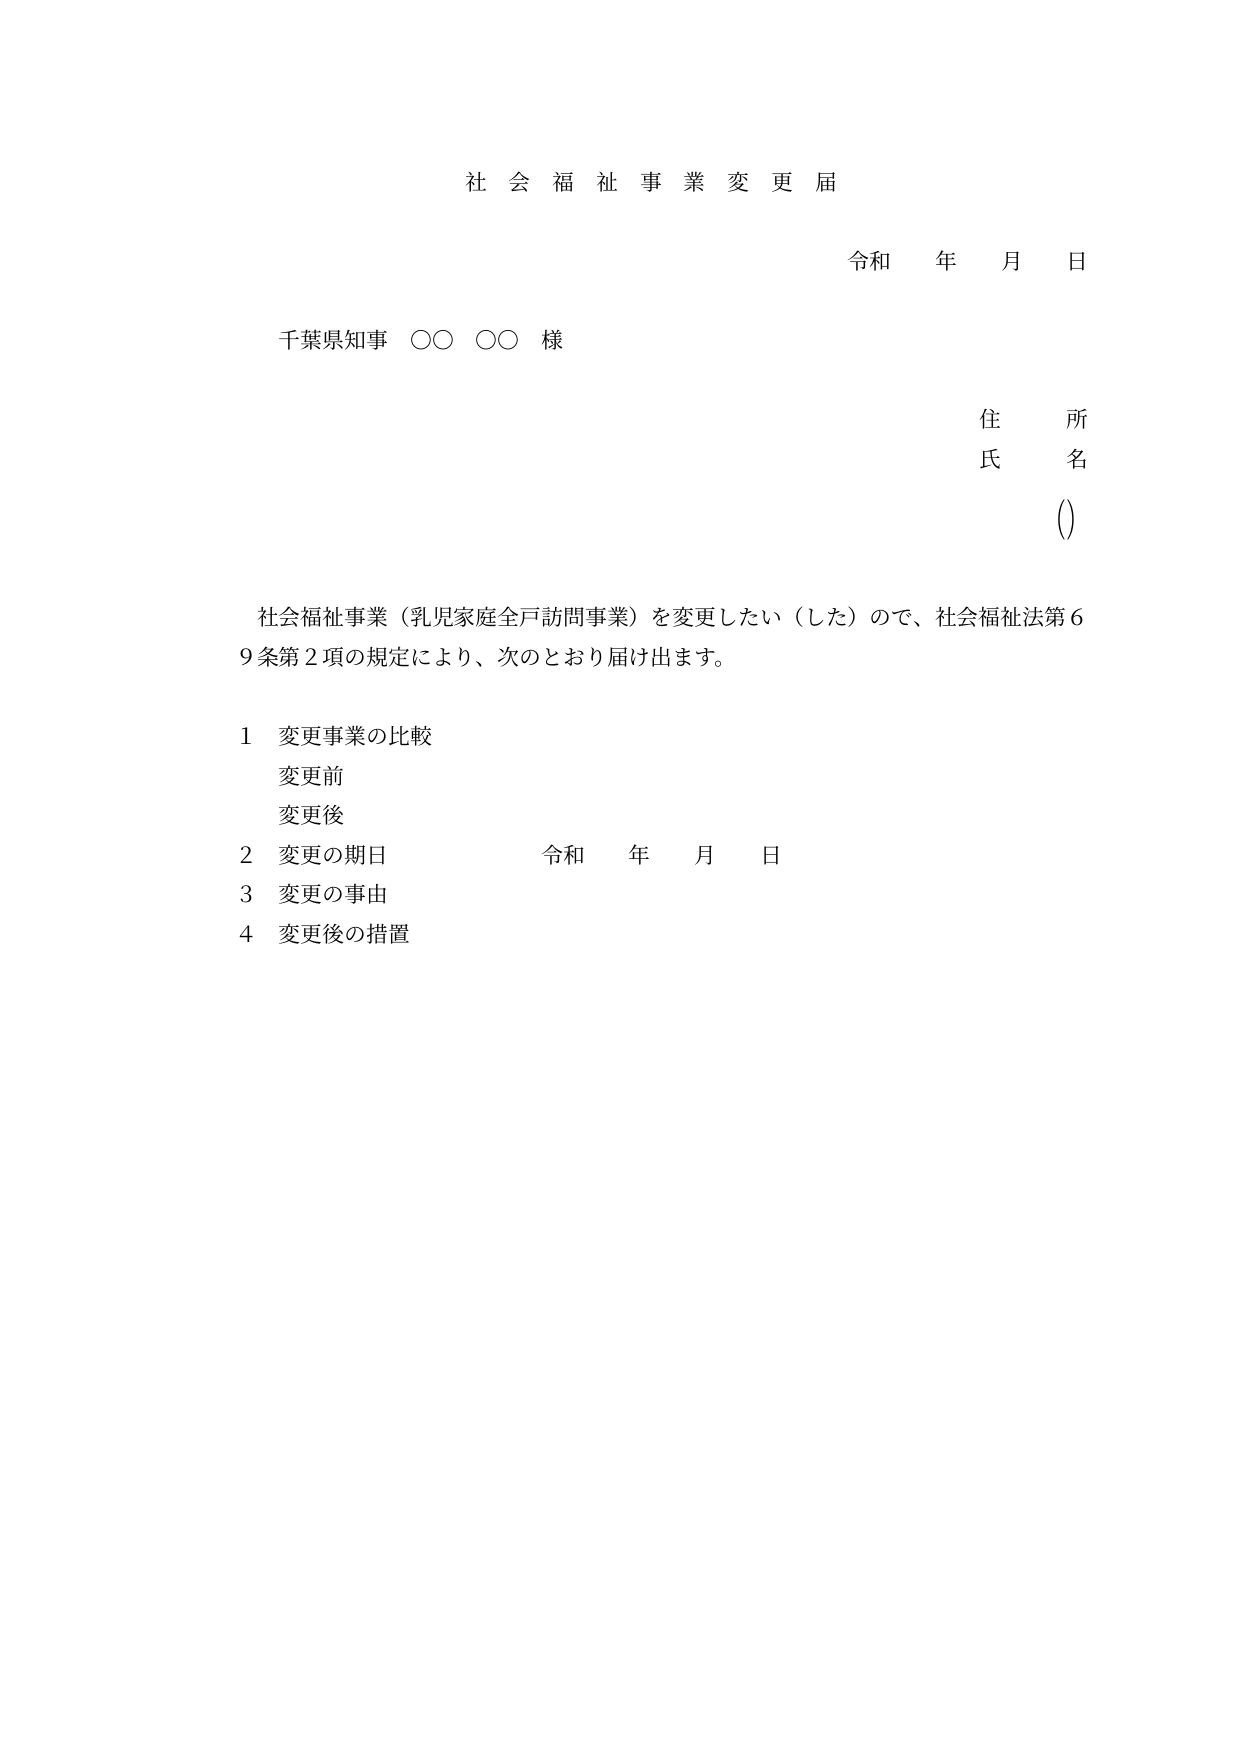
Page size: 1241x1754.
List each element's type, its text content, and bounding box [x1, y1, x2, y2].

text 社 会 福 祉 事 業 変 更 変更廃止届 [213, 161, 1088, 201]
text 氏 名 [213, 438, 1088, 478]
text 変更前 [213, 755, 1088, 794]
text ３ 変更変更廃止の事由 [213, 874, 1088, 913]
text ２ 変更変更廃止の期日 令和 年 月 日 [213, 834, 1088, 874]
text ４ 変更変更廃止後の措置 [213, 913, 1088, 953]
text １ 変更事業の比較 [213, 715, 1088, 755]
text 社会福祉事業（乳児家庭全戸訪問事業）を変更変更廃止したい（した）ので、社会福祉法第６９条第２項第 条第 項第 条の 第 項の規定により、次のとおり届け出ます。 [235, 597, 1088, 676]
text （法人にあつては、名称、主たる事務所の所在地及び代表者の氏名） [213, 478, 1088, 557]
text 変更後 [213, 794, 1088, 834]
text 令和 年 月 日 [213, 240, 1088, 280]
text 千葉県知事 〇〇 〇〇 様 [213, 319, 1088, 359]
text 住 所 [213, 399, 1088, 438]
